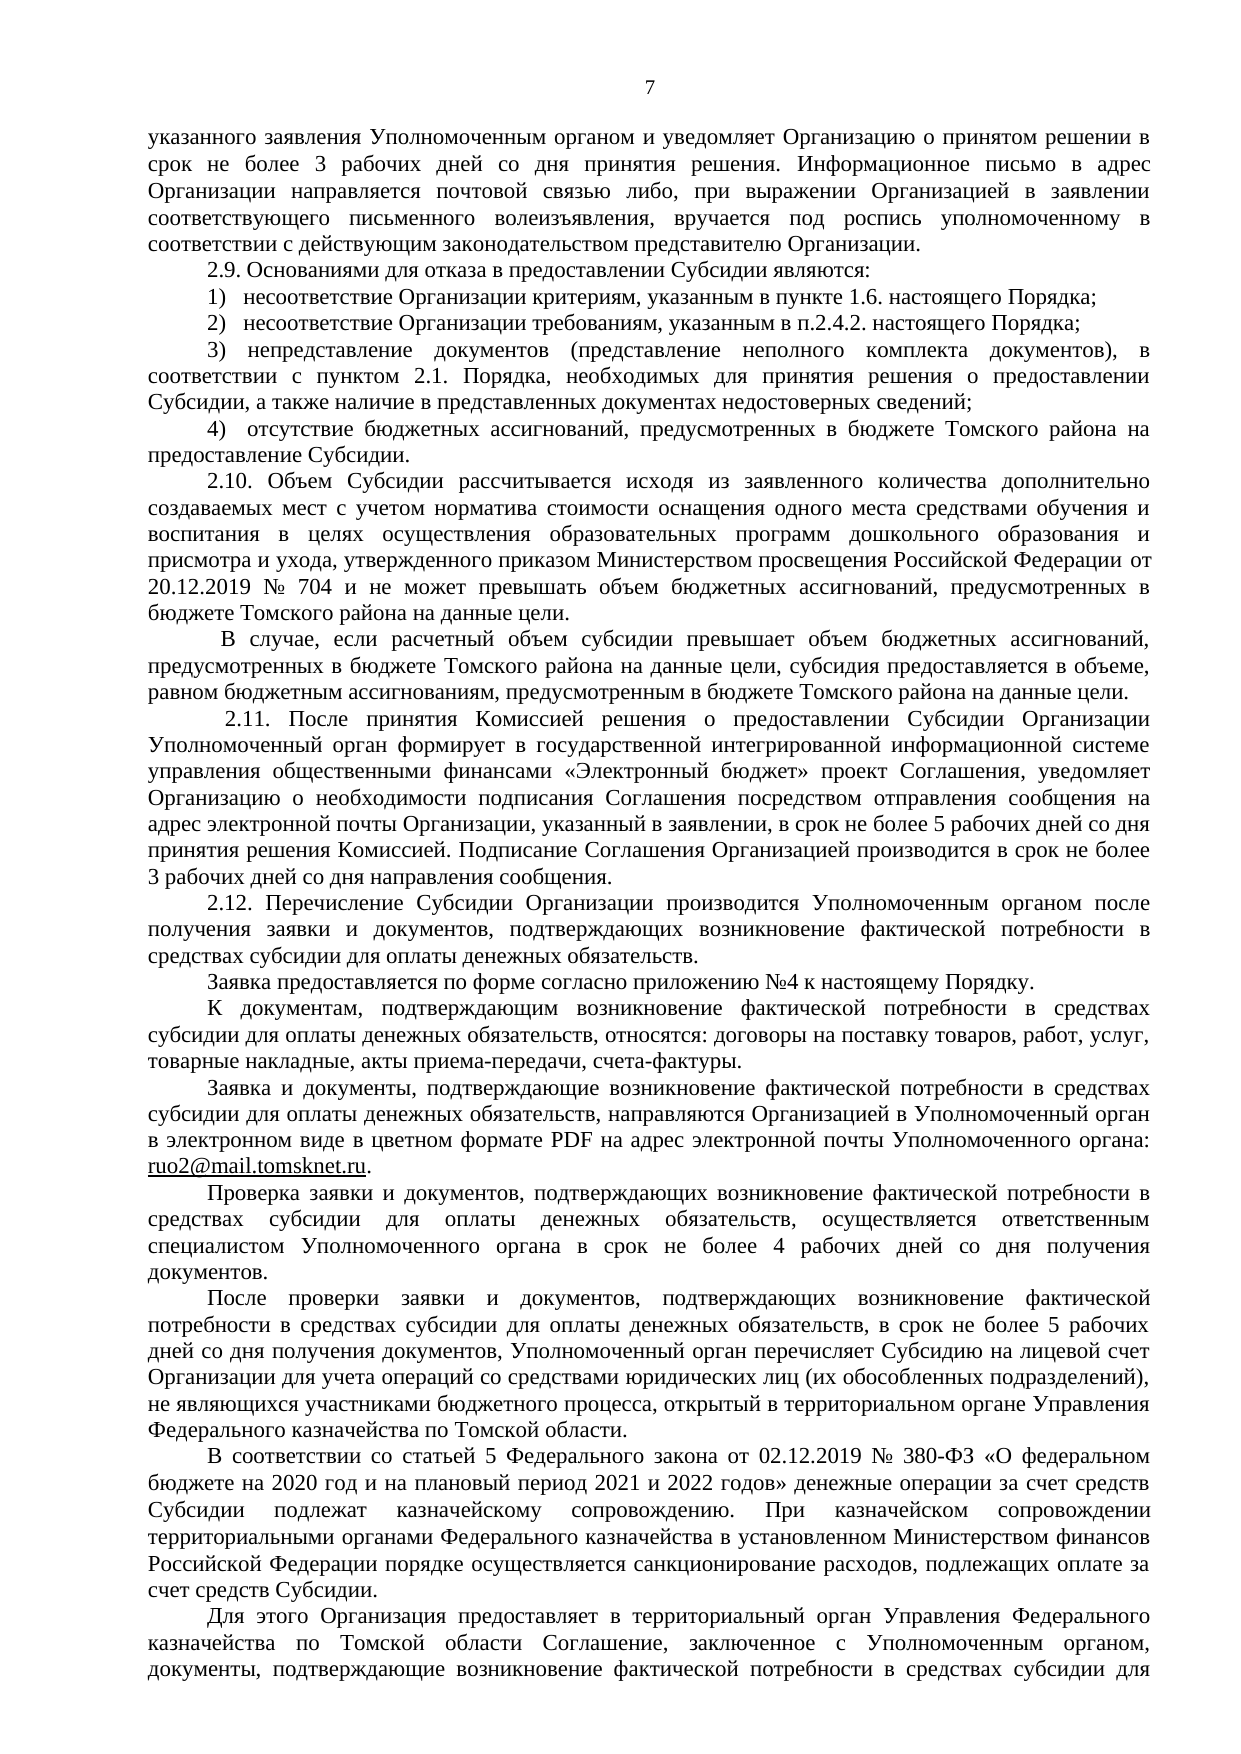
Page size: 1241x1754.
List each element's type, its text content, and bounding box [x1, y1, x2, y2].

text В соответствии со статьей 5 Федерального закона от 02.12.2019 № 380-ФЗ «О федеральном бюджете на 2020 год и на плановый период 2021 и 2022 годов» денежные операции за счет средств Субсидии подлежат казначейскому сопровождению. При казначейском сопровождении территориальными органами Федерального казначейства в установленном Министерством финансов Российской Федерации порядке осуществляется санкционирование расходов, подлежащих оплате за счет средств Субсидии. [148, 1442, 1152, 1602]
text 1) несоответствие Организации критериям, указанным в пункте 1.6. настоящего Порядка; [148, 283, 1152, 309]
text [148, 1602, 1152, 1681]
text Заявка предоставляется по форме согласно приложению №4 к настоящему Порядку. [148, 968, 1152, 994]
text Проверка заявки и документов, подтверждающих возникновение фактической потребности в средствах субсидии для оплаты денежных обязательств, осуществляется ответственным специалистом Уполномоченного органа в срок не более 4 рабочих дней со дня получения документов. [148, 1179, 1152, 1284]
text 2.10. Объем Субсидии рассчитывается исходя из заявленного количества дополнительно создаваемых мест с учетом норматива стоимости оснащения одного места средствами обучения и воспитания в целях осуществления образовательных программ дошкольного образования и присмотра и ухода, утвержденного приказом Министерством просвещения Российской Федерации от 20.12.2019 № 704 и не может превышать объем бюджетных ассигнований, предусмотренных в бюджете Томского района на данные цели. [148, 467, 1152, 626]
text 2.12. Перечисление Субсидии Организации производится Уполномоченным органом после получения заявки и документов, подтверждающих возникновение фактической потребности в средствах субсидии для оплаты денежных обязательств. [148, 889, 1152, 968]
text 2.11. После принятия Комиссией решения о предоставлении Субсидии Организации Уполномоченный орган формирует в государственной интегрированной информационной системе управления общественными финансами «Электронный бюджет» проект Соглашения, уведомляет Организацию о необходимости подписания Соглашения посредством отправления сообщения на адрес электронной почты Организации, указанный в заявлении, в срок не более 5 рабочих дней со дня принятия решения Комиссией. Подписание Соглашения Организацией производится в срок не более 3 рабочих дней со дня направления сообщения. [148, 704, 1152, 889]
text 2.9. Основаниями для отказа в предоставлении Субсидии являются: [148, 257, 1152, 283]
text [148, 123, 1152, 257]
text Заявка и документы, подтверждающие возникновение фактической потребности в средствах субсидии для оплаты денежных обязательств, направляются Организацией в Уполномоченный орган в электронном виде в цветном формате PDF на адрес электронной почты Уполномоченного органа: ruo2@mail.tomsknet.ru. [148, 1073, 1152, 1179]
text После проверки заявки и документов, подтверждающих возникновение фактической потребности в средствах субсидии для оплаты денежных обязательств, в срок не более 5 рабочих дней со дня получения документов, Уполномоченный орган перечисляет Субсидию на лицевой счет Организации для учета операций со средствами юридических лиц (их обособленных подразделений), не являющихся участниками бюджетного процесса, открытый в территориальном органе Управления Федерального казначейства по Томской области. [148, 1284, 1152, 1442]
text В случае, если расчетный объем субсидии превышает объем бюджетных ассигнований, предусмотренных в бюджете Томского района на данные цели, субсидия предоставляется в объеме, равном бюджетным ассигнованиям, предусмотренным в бюджете Томского района на данные цели. [148, 626, 1152, 704]
text 3) непредставление документов (представление неполного комплекта документов), в соответствии с пунктом 2.1. Порядка, необходимых для принятия решения о предоставлении Субсидии, а также наличие в представленных документах недостоверных сведений; [148, 336, 1152, 415]
text К документам, подтверждающим возникновение фактической потребности в средствах субсидии для оплаты денежных обязательств, относятся: договоры на поставку товаров, работ, услуг, товарные накладные, акты приема-передачи, счета-фактуры. [148, 994, 1152, 1073]
text 2) несоответствие Организации требованиям, указанным в п.2.4.2. настоящего Порядка; [148, 309, 1152, 336]
text 4) отсутствие бюджетных ассигнований, предусмотренных в бюджете Томского района на предоставление Субсидии. [148, 415, 1152, 467]
